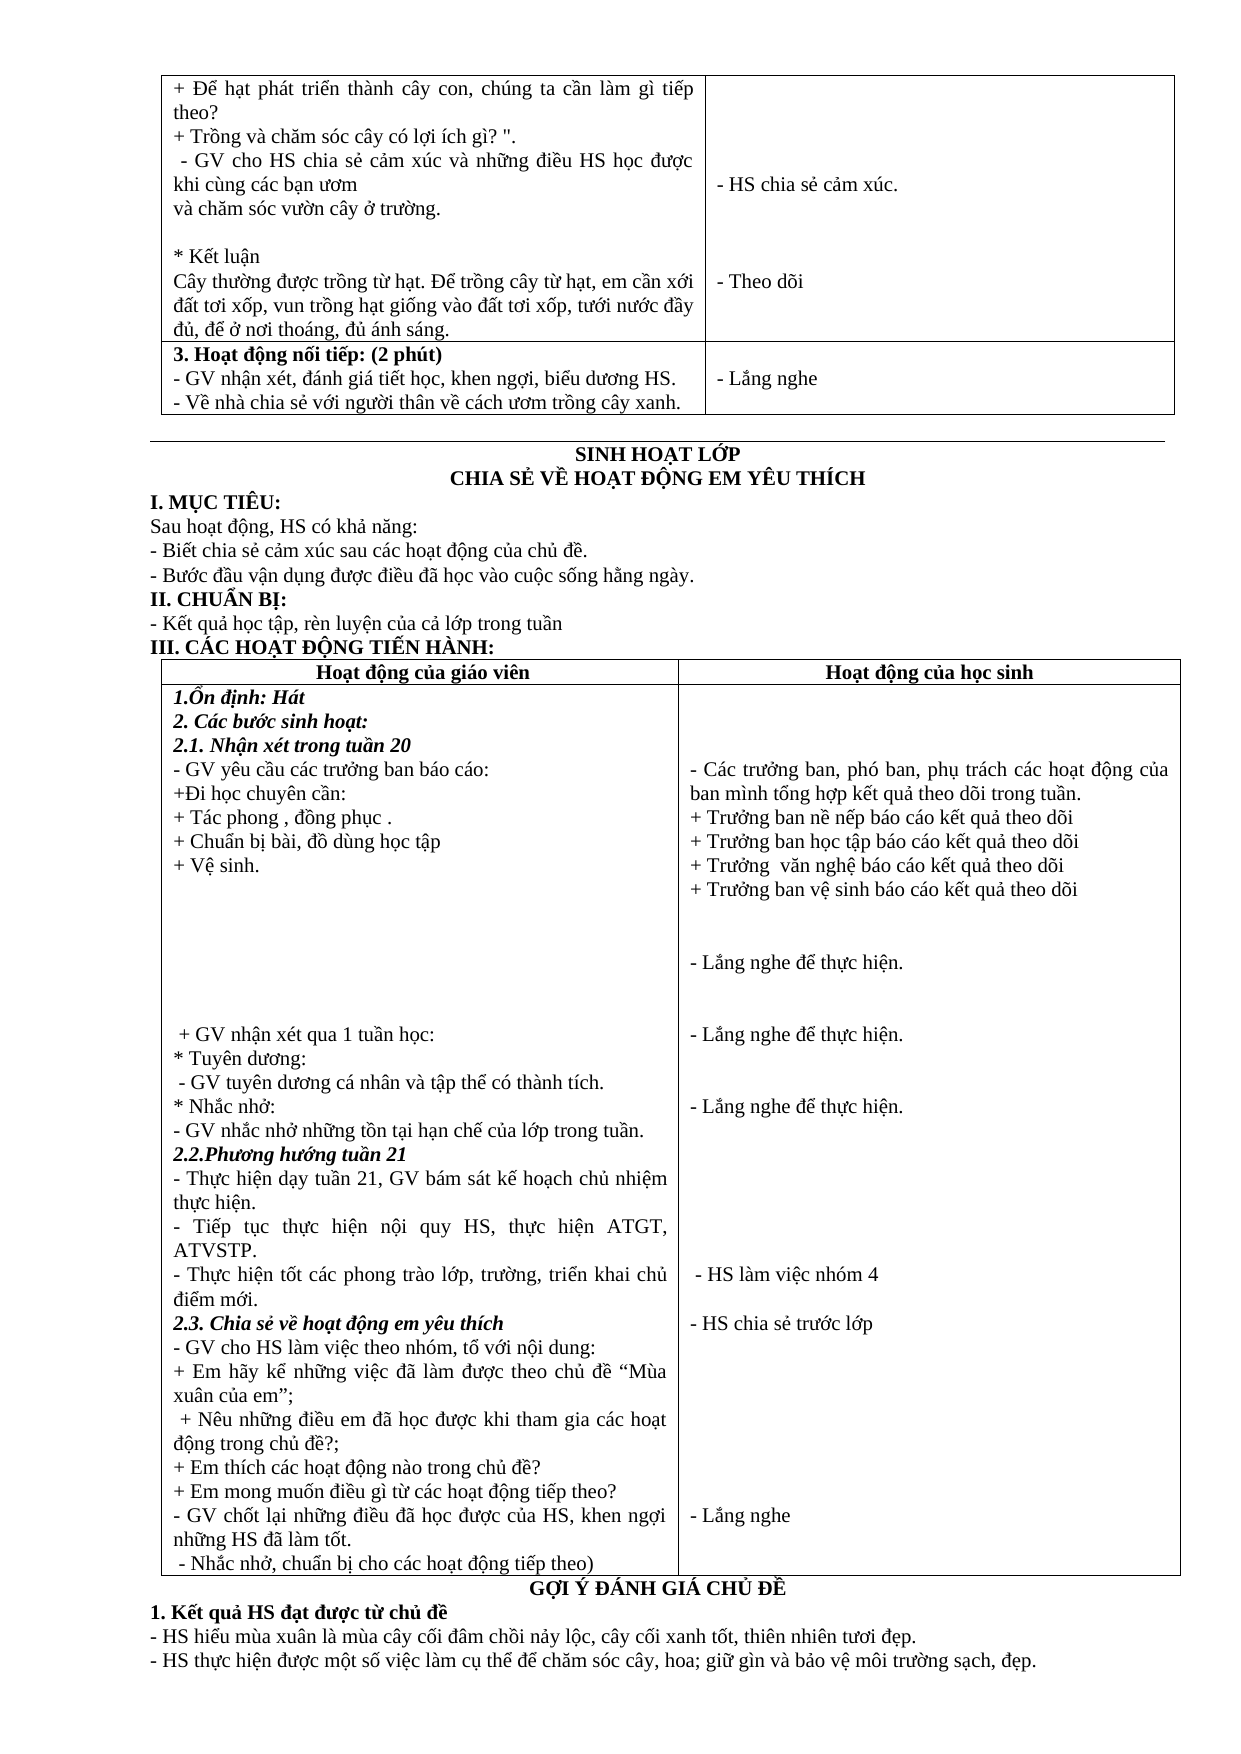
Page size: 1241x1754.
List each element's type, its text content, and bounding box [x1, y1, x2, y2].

text - Biết chia sẻ cảm xúc sau các hoạt động của chủ đề. [150, 538, 1165, 562]
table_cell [162, 76, 705, 244]
text III. CÁC HOẠT ĐỘNG TIẾN HÀNH: [150, 635, 1165, 659]
table_cell 1.Ổn định: Hát 2. Các bước sinh hoạt: 2.1. Nhận xét trong tuần 20 - GV yêu cầu các trưởng ban báo cáo: +Đi học chuyên cần: + Tác phong , đồng phục . + Chuẩn bị bài, đồ dùng học tập + Vệ sinh. + GV nhận xét qua 1 tuần học: * Tuyên dương: - GV tuyên dương cá nhân và tập thể có thành tích. * Nhắc nhở: - GV nhắc nhở những tồn tại hạn chế của lớp trong tuần. 2.2.Phương hướng tuần 21 - Thực hiện dạy tuần 21, GV bám sát kế hoạch chủ nhiệm thực hiện. - Tiếp tục thực hiện nội quy HS, thực hiện ATGT, ATVSTP. - Thực hiện tốt các phong trào lớp, trường, triển khai chủ điểm mới. 2.3. Chia sẻ về hoạt động em yêu thích - GV cho HS làm việc theo nhóm, tổ với nội dung: + Em hãy kể những việc đã làm được theo chủ đề “Mùa xuân của em”; + Nêu những điều em đã học được khi tham gia các hoạt động trong chủ đề?; + Em thích các hoạt động nào trong chủ đề? + Em mong muốn điều gì từ các hoạt động tiếp theo? - GV chốt lại những điều đã học được của HS, khen ngợi những HS đã làm tốt. - Nhắc nhở, chuẩn bị cho các hoạt động tiếp theo) [162, 685, 678, 1575]
text CHIA SẺ VỀ HOẠT ĐỘNG EM YÊU THÍCH [150, 466, 1165, 490]
table_header Hoạt động của giáo viên [162, 660, 678, 684]
text Sau hoạt động, HS có khả năng: [150, 514, 1165, 538]
text - HS hiểu mùa xuân là mùa cây cối đâm chồi nảy lộc, cây cối xanh tốt, thiên nhiên tươi đẹp. [150, 1624, 1165, 1648]
table_cell * Kết luận Cây thường được trồng từ hạt. Để trồng cây từ hạt, em cần xới đất tơi xốp, vun trồng hạt giống vào đất tơi xốp, tưới nước đầy đủ, để ở nơi thoáng, đủ ánh sáng. [162, 245, 705, 341]
table_cell - Các trưởng ban, phó ban, phụ trách các hoạt động của ban mình tổng hợp kết quả theo dõi trong tuần. + Trưởng ban nề nếp báo cáo kết quả theo dõi + Trưởng ban học tập báo cáo kết quả theo dõi + Trưởng văn nghệ báo cáo kết quả theo dõi + Trưởng ban vệ sinh báo cáo kết quả theo dõi - Lắng nghe để thực hiện. - Lắng nghe để thực hiện. - Lắng nghe để thực hiện. - HS làm việc nhóm 4 - HS chia sẻ trước lớp - Lắng nghe [679, 685, 1180, 1575]
text II. CHUẨN BỊ: [150, 587, 1165, 611]
table_header Hoạt động của học sinh [679, 660, 1180, 684]
text - HS thực hiện được một số việc làm cụ thể để chăm sóc cây, hoa; giữ gìn và bảo vệ môi trường sạch, đẹp. [150, 1648, 1165, 1672]
text - Bước đầu vận dụng được điều đã học vào cuộc sống hằng ngày. [150, 562, 1165, 587]
table_cell - Theo dõi [706, 245, 1174, 341]
table_cell 3. Hoạt động nối tiếp: (2 phút) - GV nhận xét, đánh giá tiết học, khen ngợi, biểu dương HS. - Về nhà chia sẻ với người thân về cách ươm trồng cây xanh. [162, 342, 705, 414]
text 1. Kết quả HS đạt được từ chủ đề [150, 1600, 1165, 1624]
text GỢI Ý ĐÁNH GIÁ CHỦ ĐỀ [150, 1576, 1165, 1600]
text SINH HOẠT LỚP [150, 442, 1165, 466]
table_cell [706, 76, 1174, 244]
table_cell - Lắng nghe [706, 342, 1174, 414]
text I. MỤC TIÊU: [150, 490, 1165, 514]
text - Kết quả học tập, rèn luyện của cả lớp trong tuần [150, 611, 1165, 635]
